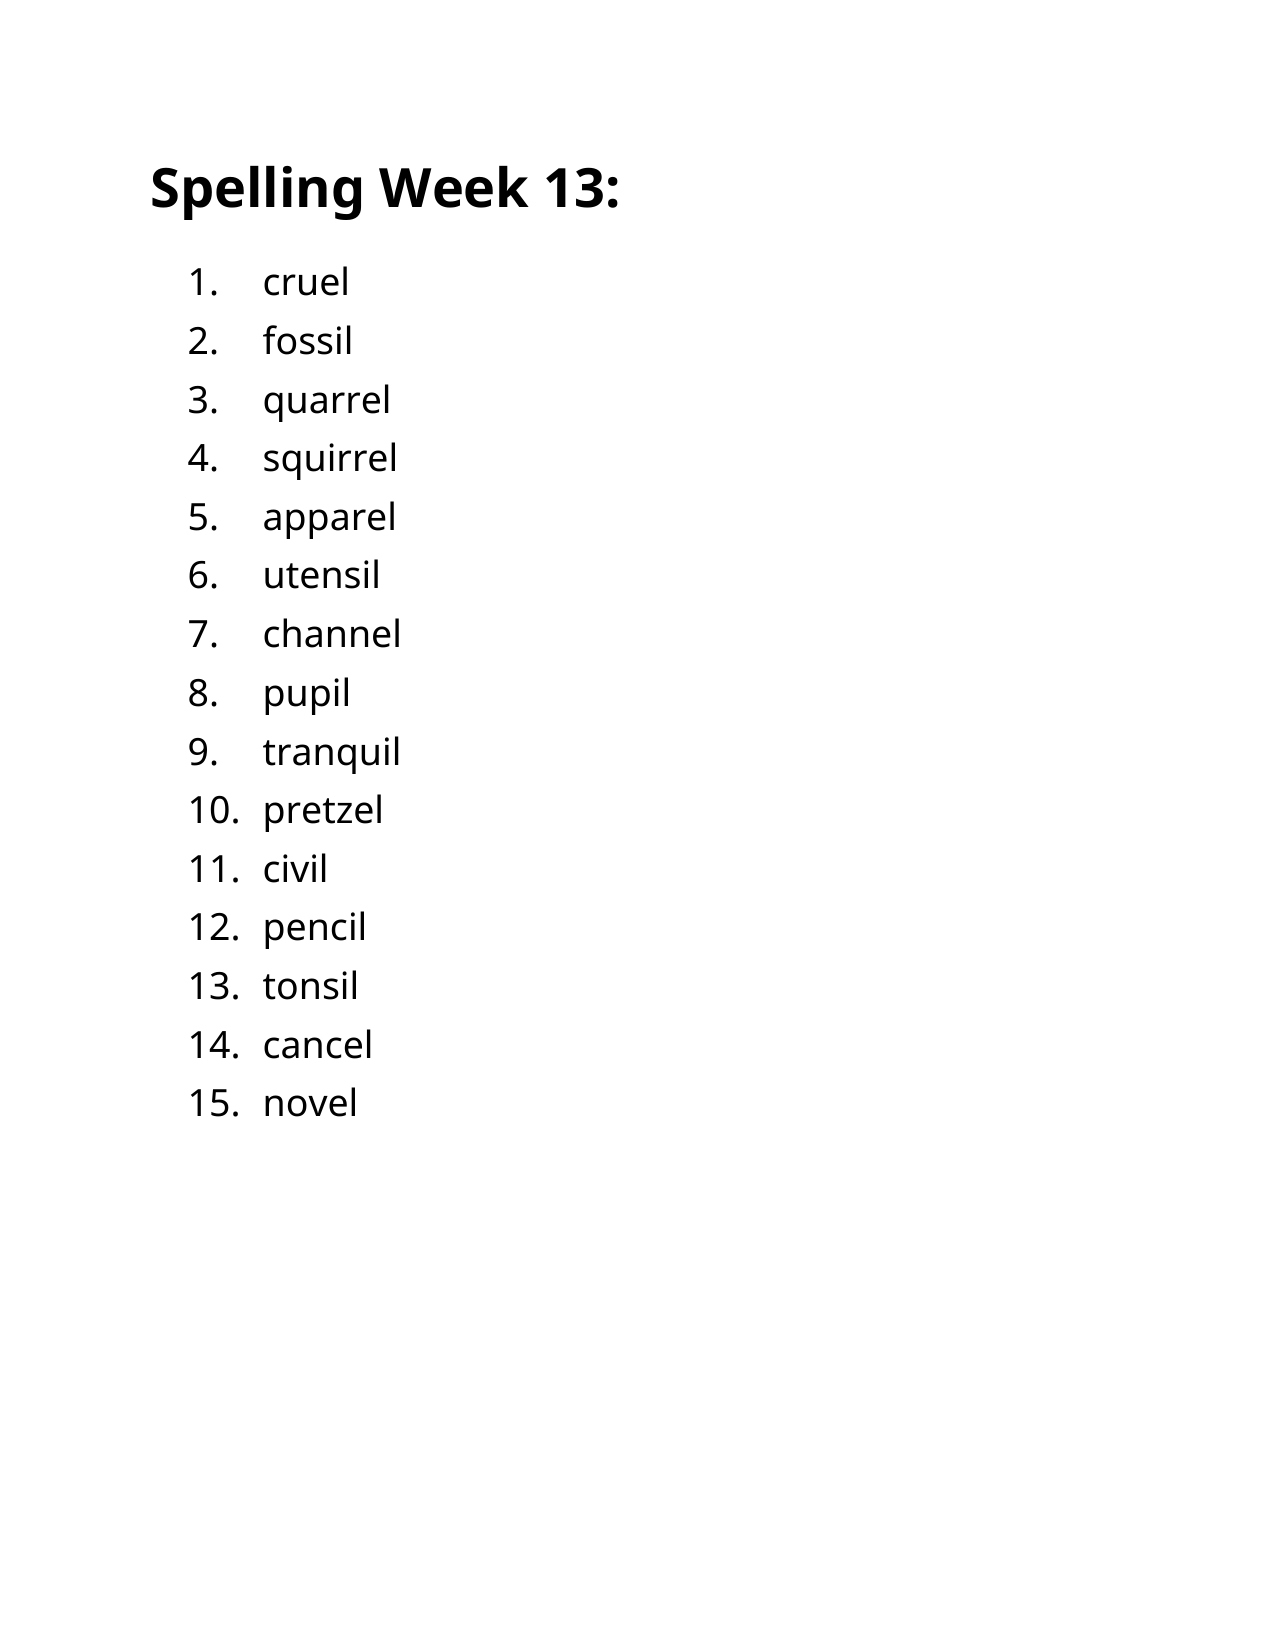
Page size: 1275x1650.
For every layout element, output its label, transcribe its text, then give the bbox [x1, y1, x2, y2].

list pupil [187, 666, 1125, 717]
list pencil [187, 901, 1125, 952]
list tranquil [187, 725, 1125, 776]
list pretzel [187, 783, 1125, 834]
list utensil [187, 549, 1125, 600]
list tonsil [187, 959, 1125, 1010]
list fossil [187, 314, 1125, 365]
list apparel [187, 490, 1125, 541]
list cruel [187, 256, 1125, 307]
list civil [187, 842, 1125, 893]
text Spelling Week 13: [150, 150, 1125, 224]
list cancel [187, 1018, 1125, 1069]
list squirrel [187, 432, 1125, 483]
list quarrel [187, 373, 1125, 424]
list novel [187, 1077, 1125, 1128]
list channel [187, 607, 1125, 658]
